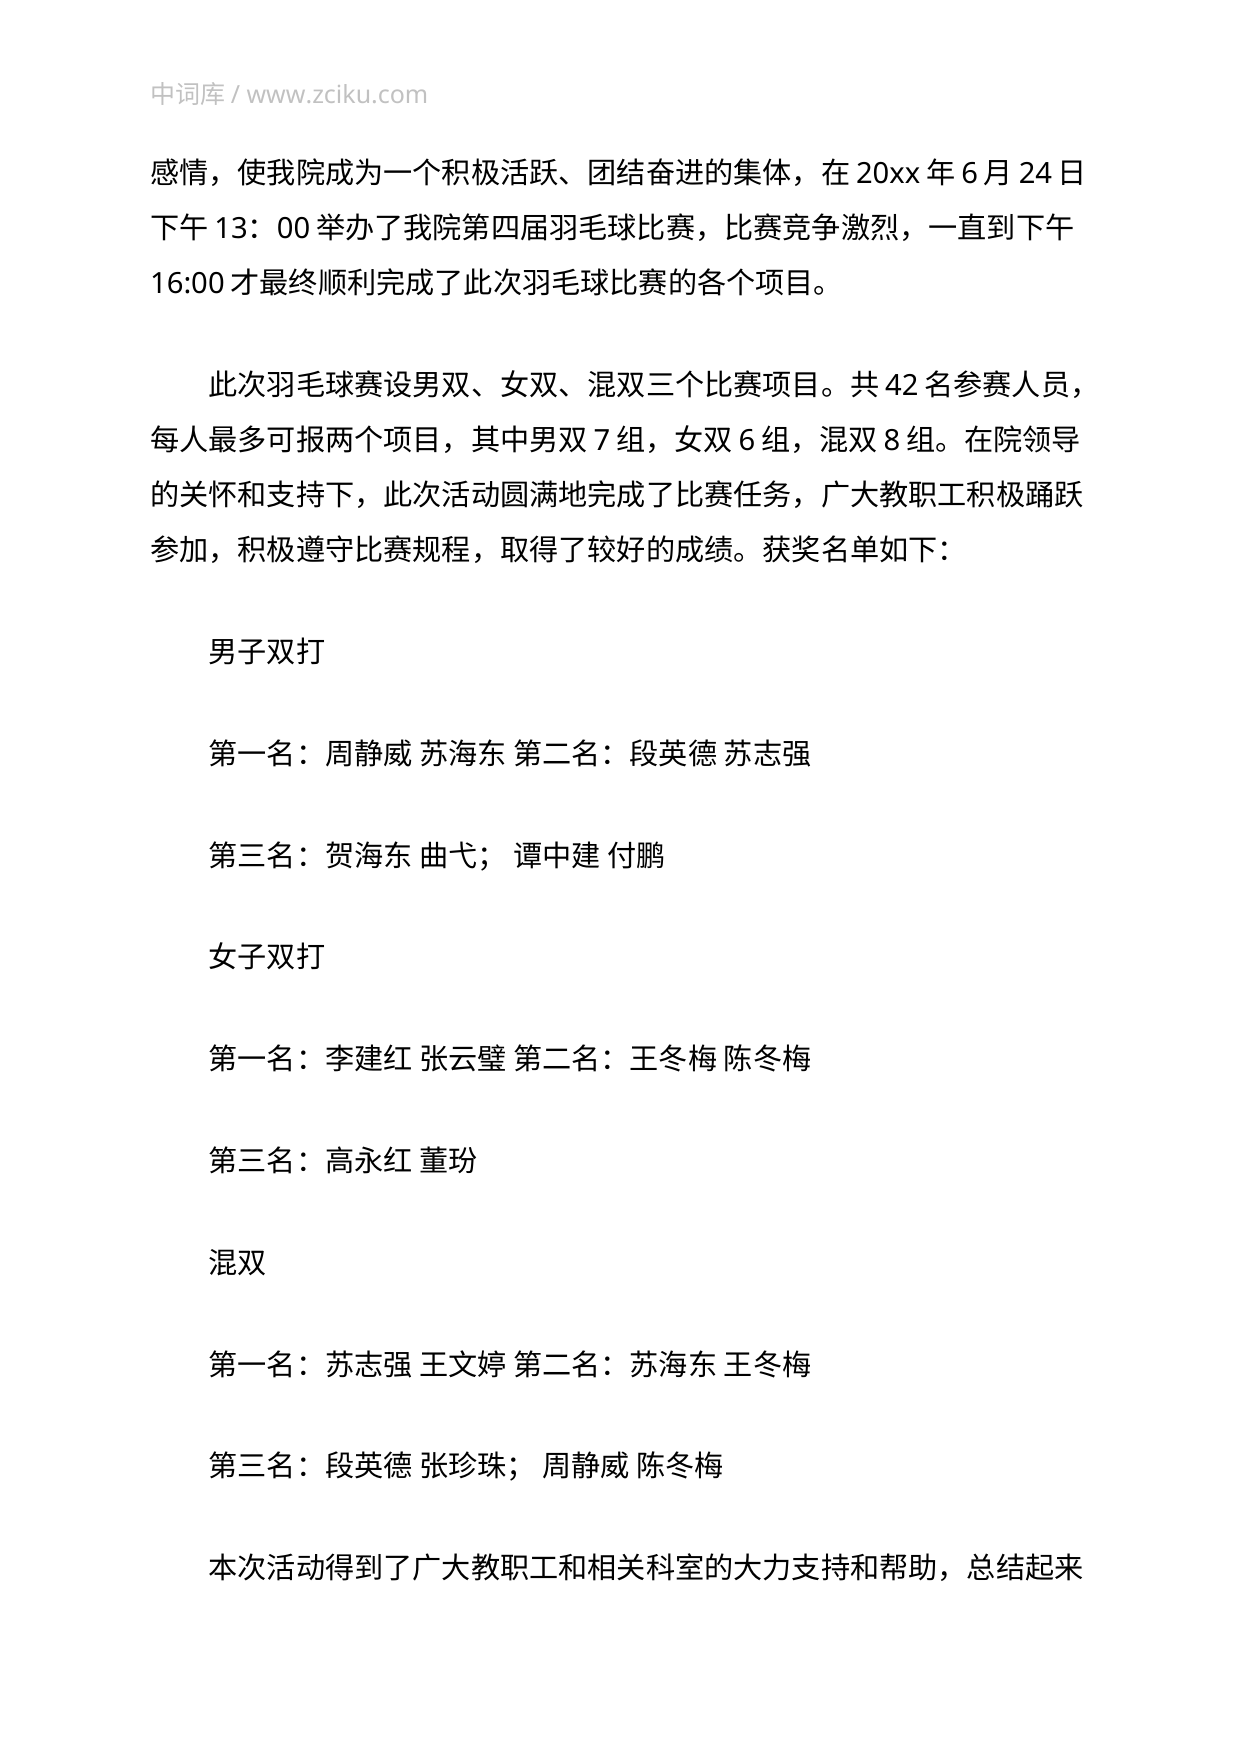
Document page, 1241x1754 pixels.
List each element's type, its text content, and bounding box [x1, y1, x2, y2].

text 第一名：李建红 张云璧 第二名：王冬梅 陈冬梅 [150, 1036, 1090, 1078]
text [150, 1544, 1090, 1587]
text 第三名：段英德 张珍珠； 周静威 陈冬梅 [150, 1443, 1090, 1485]
text 第三名：贺海东 曲弋； 谭中建 付鹏 [150, 832, 1090, 874]
text 第一名：周静威 苏海东 第二名：段英德 苏志强 [150, 730, 1090, 773]
text 此次羽毛球赛设男双、女双、混双三个比赛项目。共42名参赛人员，每人最多可报两个项目，其中男双7组，女双6组，混双8组。在院领导的关怀和支持下，此次活动圆满地完成了比赛任务，广大教职工积极踊跃参加，积极遵守比赛规程，取得了较好的成绩。获奖名单如下： [150, 362, 1090, 569]
text 男子双打 [150, 629, 1090, 671]
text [150, 150, 1090, 302]
text 第三名：高永红 董玢 [150, 1137, 1090, 1180]
text 混双 [150, 1239, 1090, 1282]
text 第一名：苏志强 王文婷 第二名：苏海东 王冬梅 [150, 1341, 1090, 1383]
text 女子双打 [150, 934, 1090, 976]
